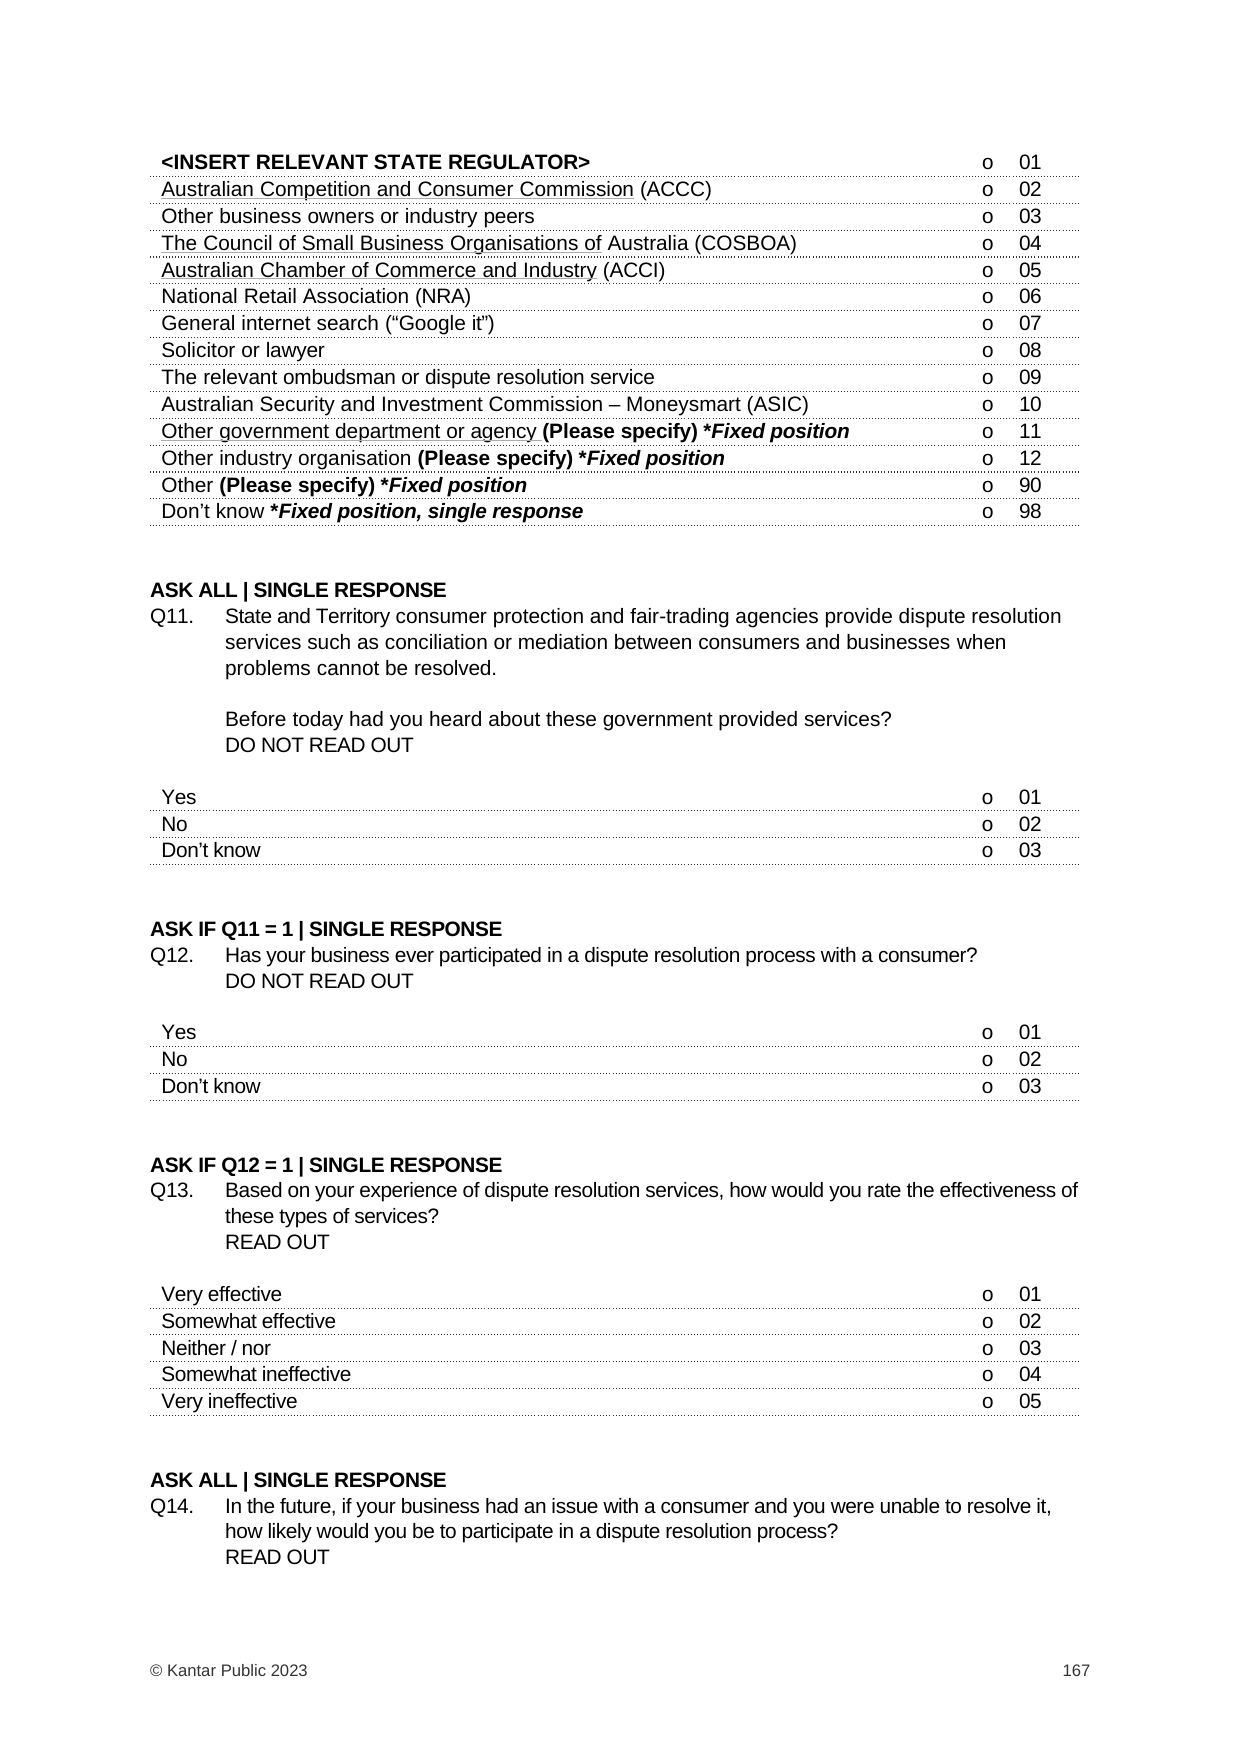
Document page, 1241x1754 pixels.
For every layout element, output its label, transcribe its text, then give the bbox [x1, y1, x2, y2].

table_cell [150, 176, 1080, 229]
text Q11. State and Territory consumer protection and fair-trading agencies provide dispute resolution services such as conciliation or mediation between consumers and businesses when problems cannot be resolved. [150, 604, 1090, 679]
text Q13. Based on your experience of dispute resolution services, how would you rate the effectiveness of these types of services? [150, 1178, 1090, 1228]
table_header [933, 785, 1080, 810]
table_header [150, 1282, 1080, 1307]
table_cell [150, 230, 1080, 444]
text ASK IF Q12 = 1 | SINGLE RESPONSE [150, 1152, 1090, 1176]
text Before today had you heard about these government provided services? [150, 707, 1090, 731]
text ASK ALL | SINGLE RESPONSE [150, 1468, 1090, 1492]
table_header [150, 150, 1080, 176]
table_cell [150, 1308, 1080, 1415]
text ASK IF Q11 = 1 | SINGLE RESPONSE [150, 917, 1090, 941]
text DO NOT READ OUT [150, 968, 1090, 992]
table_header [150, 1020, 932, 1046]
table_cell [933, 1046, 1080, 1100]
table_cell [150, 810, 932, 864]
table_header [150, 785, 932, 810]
text Q12. Has your business ever participated in a dispute resolution process with a consumer? [150, 943, 1090, 967]
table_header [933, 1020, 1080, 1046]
text ASK ALL | SINGLE RESPONSE [150, 578, 1090, 602]
text READ OUT [150, 1230, 1090, 1254]
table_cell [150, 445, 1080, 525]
text Q14. In the future, if your business had an issue with a consumer and you were unable to resolve it, how likely would you be to participate in a dispute resolution process? [150, 1493, 1090, 1543]
text READ OUT [150, 1545, 1090, 1569]
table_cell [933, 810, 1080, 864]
text DO NOT READ OUT [150, 733, 1090, 757]
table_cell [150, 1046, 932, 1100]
